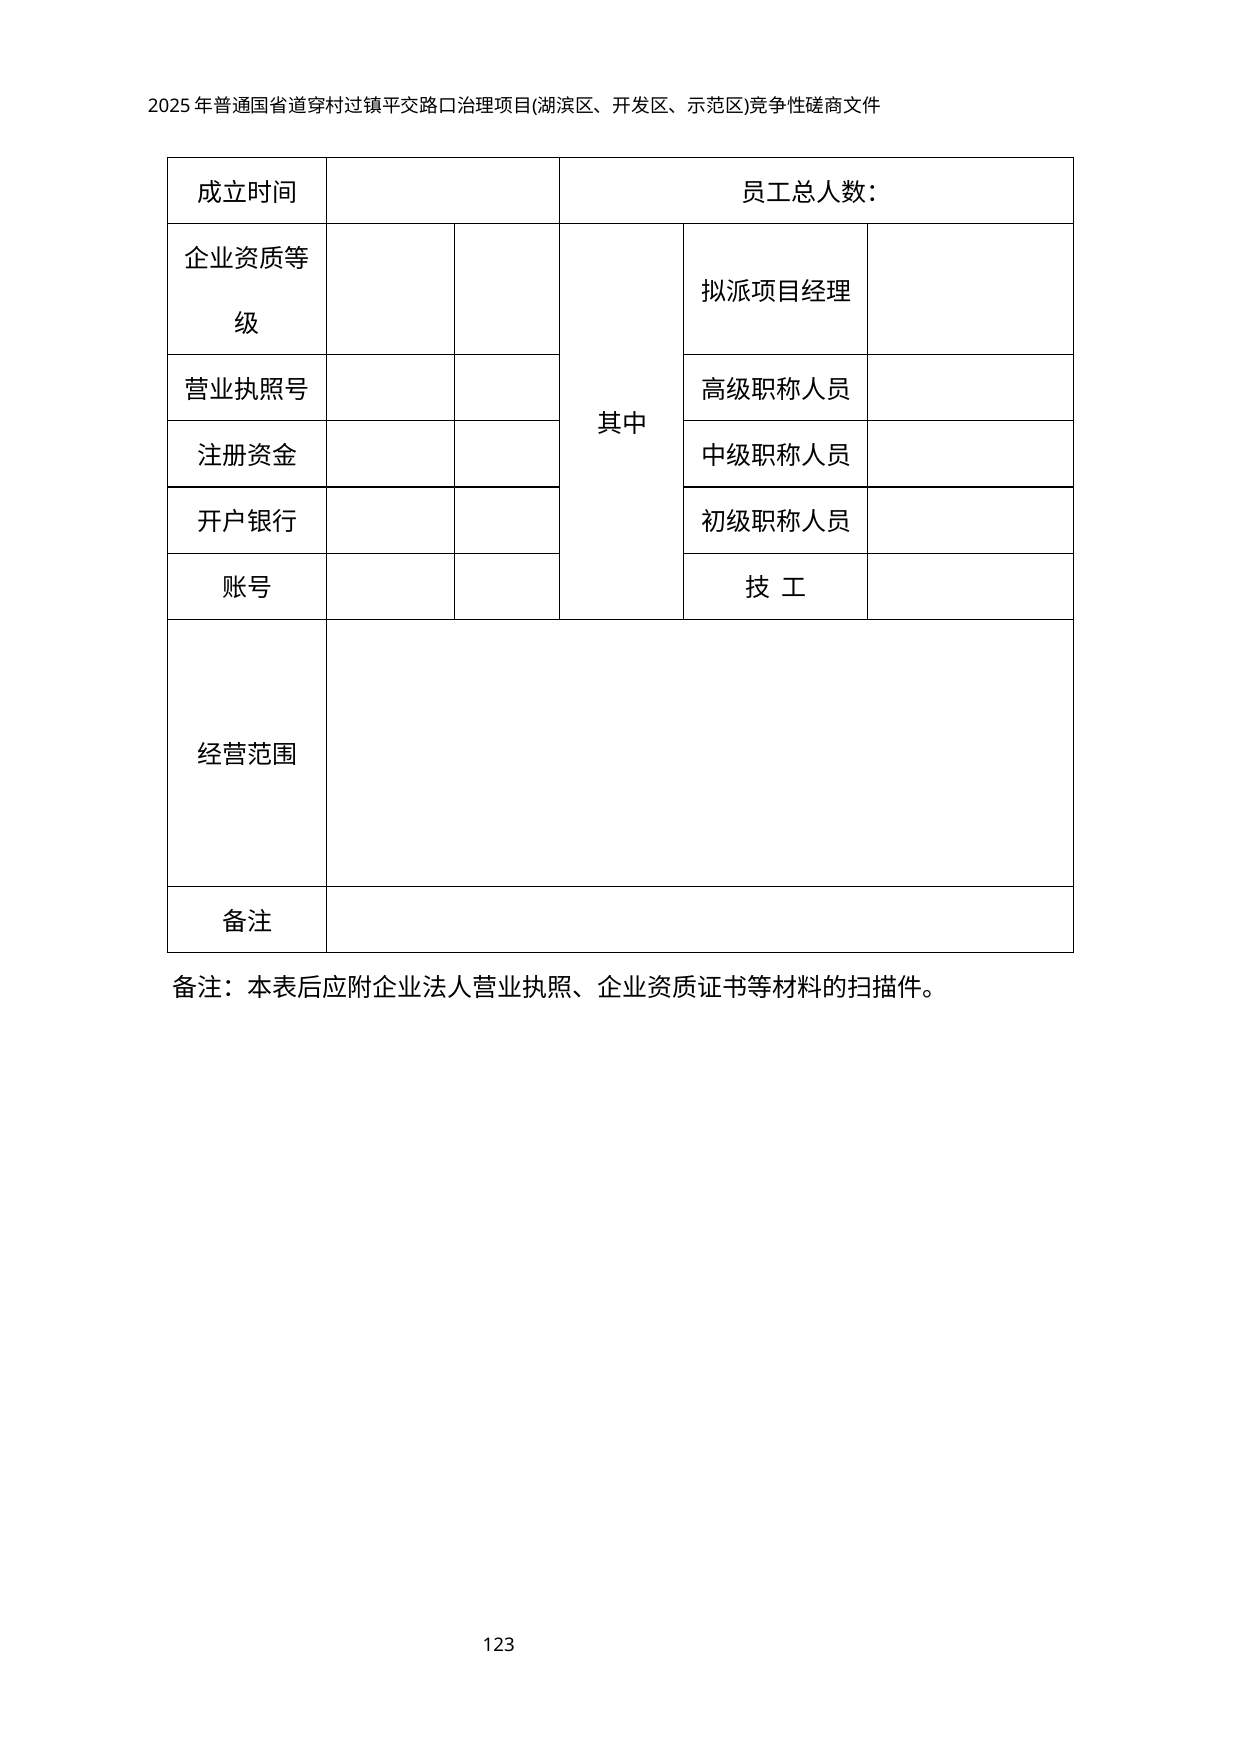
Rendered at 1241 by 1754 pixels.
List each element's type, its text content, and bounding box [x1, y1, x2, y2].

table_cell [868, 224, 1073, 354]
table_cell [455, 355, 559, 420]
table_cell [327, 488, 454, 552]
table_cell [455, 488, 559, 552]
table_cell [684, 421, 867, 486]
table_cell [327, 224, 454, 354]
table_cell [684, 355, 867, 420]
text 备注：本表后应附企业法人营业执照、企业资质证书等材料的扫描件。 [148, 953, 1092, 1018]
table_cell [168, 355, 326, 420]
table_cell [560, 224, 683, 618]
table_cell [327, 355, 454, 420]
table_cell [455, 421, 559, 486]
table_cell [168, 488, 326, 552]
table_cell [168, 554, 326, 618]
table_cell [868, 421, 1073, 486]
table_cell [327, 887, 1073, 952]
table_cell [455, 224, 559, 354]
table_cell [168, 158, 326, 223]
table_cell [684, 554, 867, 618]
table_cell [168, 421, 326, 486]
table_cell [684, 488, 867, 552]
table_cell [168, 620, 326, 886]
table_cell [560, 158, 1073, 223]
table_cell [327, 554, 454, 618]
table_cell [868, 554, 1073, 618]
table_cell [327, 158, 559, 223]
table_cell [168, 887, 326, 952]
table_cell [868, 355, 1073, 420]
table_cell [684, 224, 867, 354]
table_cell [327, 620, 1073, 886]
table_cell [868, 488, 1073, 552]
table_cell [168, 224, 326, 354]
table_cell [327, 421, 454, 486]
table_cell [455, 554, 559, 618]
